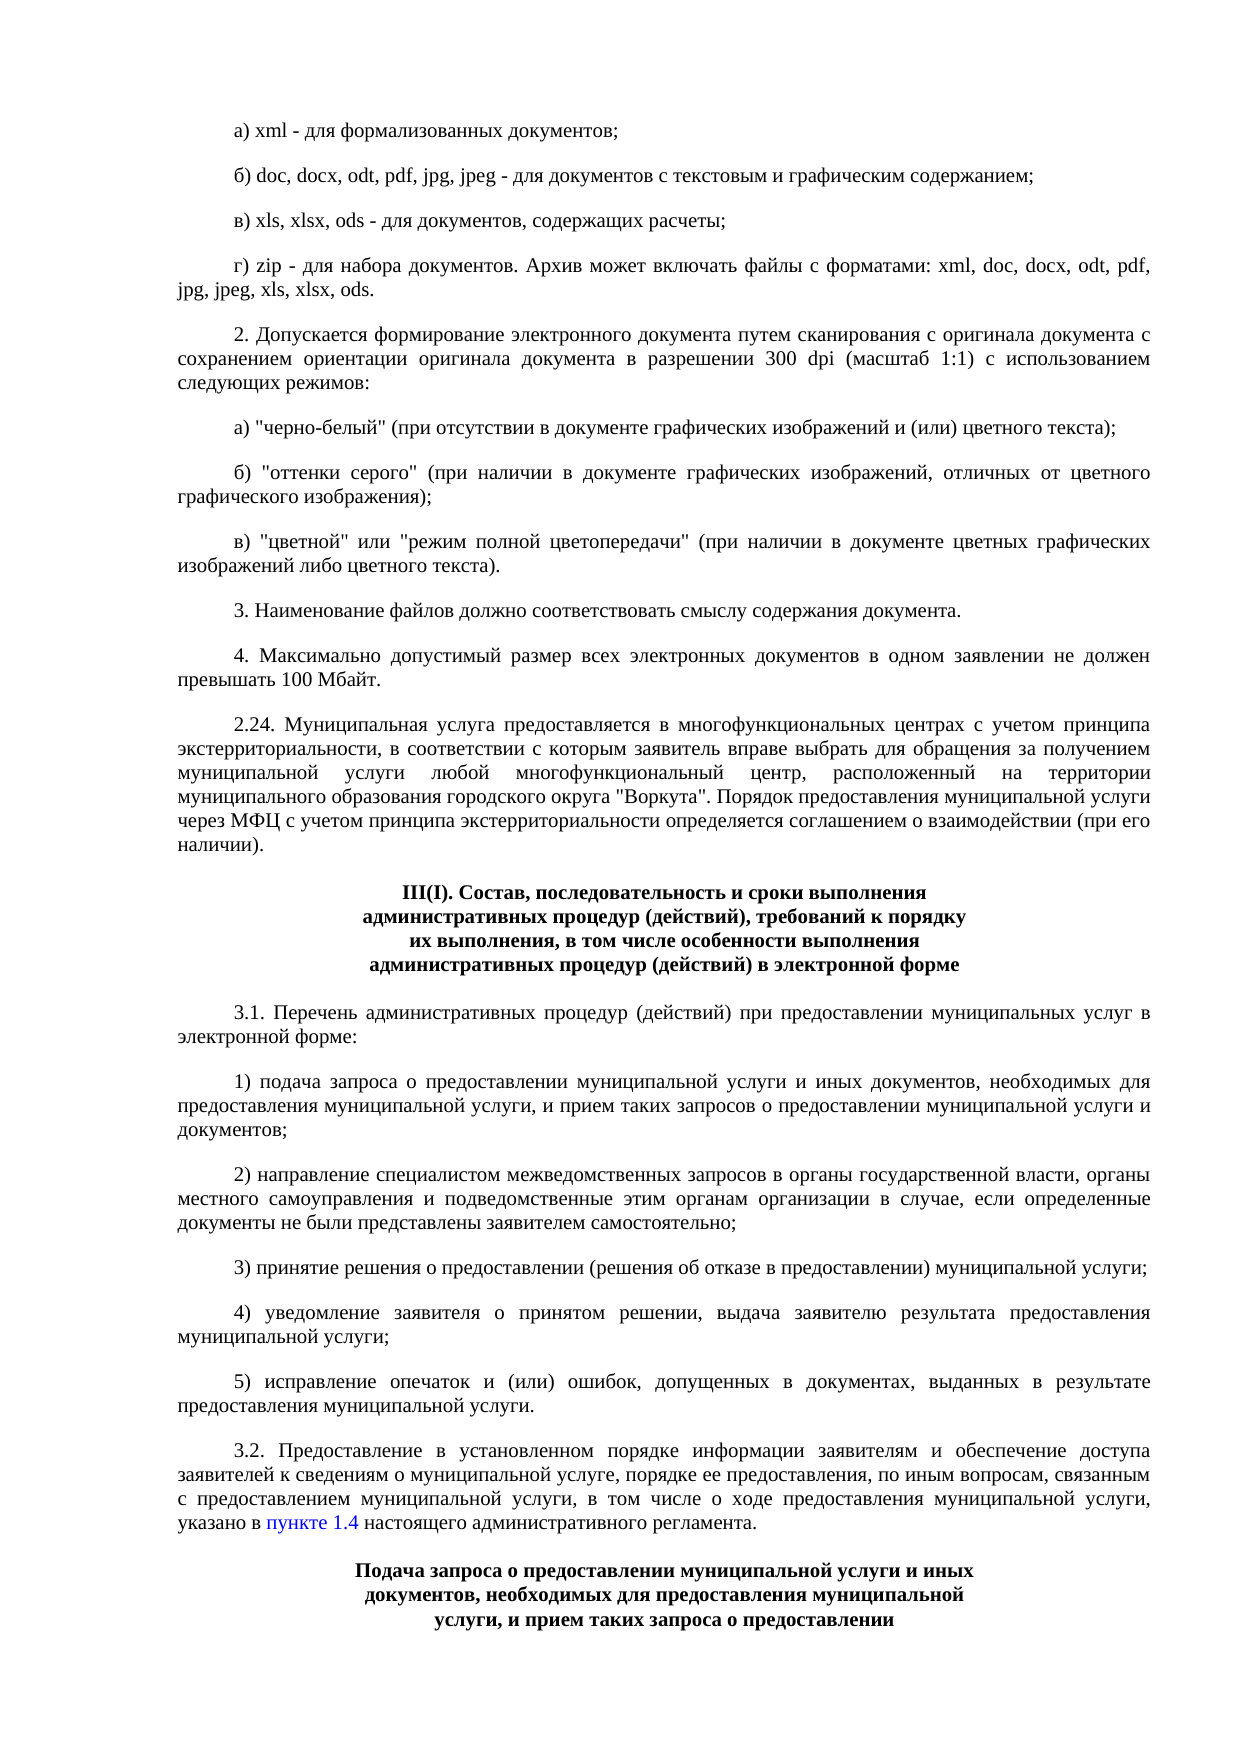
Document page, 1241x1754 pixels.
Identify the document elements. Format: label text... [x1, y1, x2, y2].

text а) "черно-белый" (при отсутствии в документе графических изображений и (или) цветного текста); [177, 415, 1152, 439]
text б) doc, docx, odt, pdf, jpg, jpeg - для документов с текстовым и графическим содержанием; [177, 163, 1152, 187]
title III(I). Состав, последовательность и сроки выполнения [177, 880, 1152, 904]
title услуги, и прием таких запроса о предоставлении [177, 1606, 1152, 1631]
text 5) исправление опечаток и (или) ошибок, допущенных в документах, выданных в результате предоставления муниципальной услуги. [177, 1369, 1152, 1417]
text 2. Допускается формирование электронного документа путем сканирования с оригинала документа с сохранением ориентации оригинала документа в разрешении 300 dpi (масштаб 1:1) с использованием следующих режимов: [177, 322, 1152, 394]
text 3.2. Предоставление в установленном порядке информации заявителям и обеспечение доступа заявителей к сведениям о муниципальной услуге, порядке ее предоставления, по иным вопросам, связанным с предоставлением муниципальной услуги, в том числе о ходе предоставления муниципальной услуги, указано в пункте 1.4 настоящего административного регламента. [177, 1438, 1152, 1534]
title их выполнения, в том числе особенности выполнения [177, 928, 1152, 952]
text 2) направление специалистом межведомственных запросов в органы государственной власти, органы местного самоуправления и подведомственные этим органам организации в случае, если определенные документы не были представлены заявителем самостоятельно; [177, 1162, 1152, 1234]
title административных процедур (действий) в электронной форме [177, 952, 1152, 976]
text 3.1. Перечень административных процедур (действий) при предоставлении муниципальных услуг в электронной форме: [177, 1000, 1152, 1048]
text 1) подача запроса о предоставлении муниципальной услуги и иных документов, необходимых для предоставления муниципальной услуги, и прием таких запросов о предоставлении муниципальной услуги и документов; [177, 1069, 1152, 1141]
text 4) уведомление заявителя о принятом решении, выдача заявителю результата предоставления муниципальной услуги; [177, 1300, 1152, 1348]
text а) xml - для формализованных документов; [177, 118, 1152, 142]
text 4. Максимально допустимый размер всех электронных документов в одном заявлении не должен превышать 100 Мбайт. [177, 642, 1152, 691]
text б) "оттенки серого" (при наличии в документе графических изображений, отличных от цветного графического изображения); [177, 460, 1152, 508]
text г) zip - для набора документов. Архив может включать файлы с форматами: xml, doc, docx, odt, pdf, jpg, jpeg, xls, xlsx, ods. [177, 253, 1152, 301]
text 3. Наименование файлов должно соответствовать смыслу содержания документа. [177, 598, 1152, 622]
title Подача запроса о предоставлении муниципальной услуги и иных [177, 1558, 1152, 1582]
title документов, необходимых для предоставления муниципальной [177, 1582, 1152, 1606]
text 3) принятие решения о предоставлении (решения об отказе в предоставлении) муниципальной услуги; [177, 1255, 1152, 1279]
title административных процедур (действий), требований к порядку [177, 904, 1152, 928]
text в) "цветной" или "режим полной цветопередачи" (при наличии в документе цветных графических изображений либо цветного текста). [177, 529, 1152, 577]
text 2.24. Муниципальная услуга предоставляется в многофункциональных центрах с учетом принципа экстерриториальности, в соответствии с которым заявитель вправе выбрать для обращения за получением муниципальной услуги любой многофункциональный центр, расположенный на территории муниципального образования городского округа "Воркута". Порядок предоставления муниципальной услуги через МФЦ с учетом принципа экстерриториальности определяется соглашением о взаимодействии (при его наличии). [177, 711, 1152, 856]
text в) xls, xlsx, ods - для документов, содержащих расчеты; [177, 208, 1152, 232]
